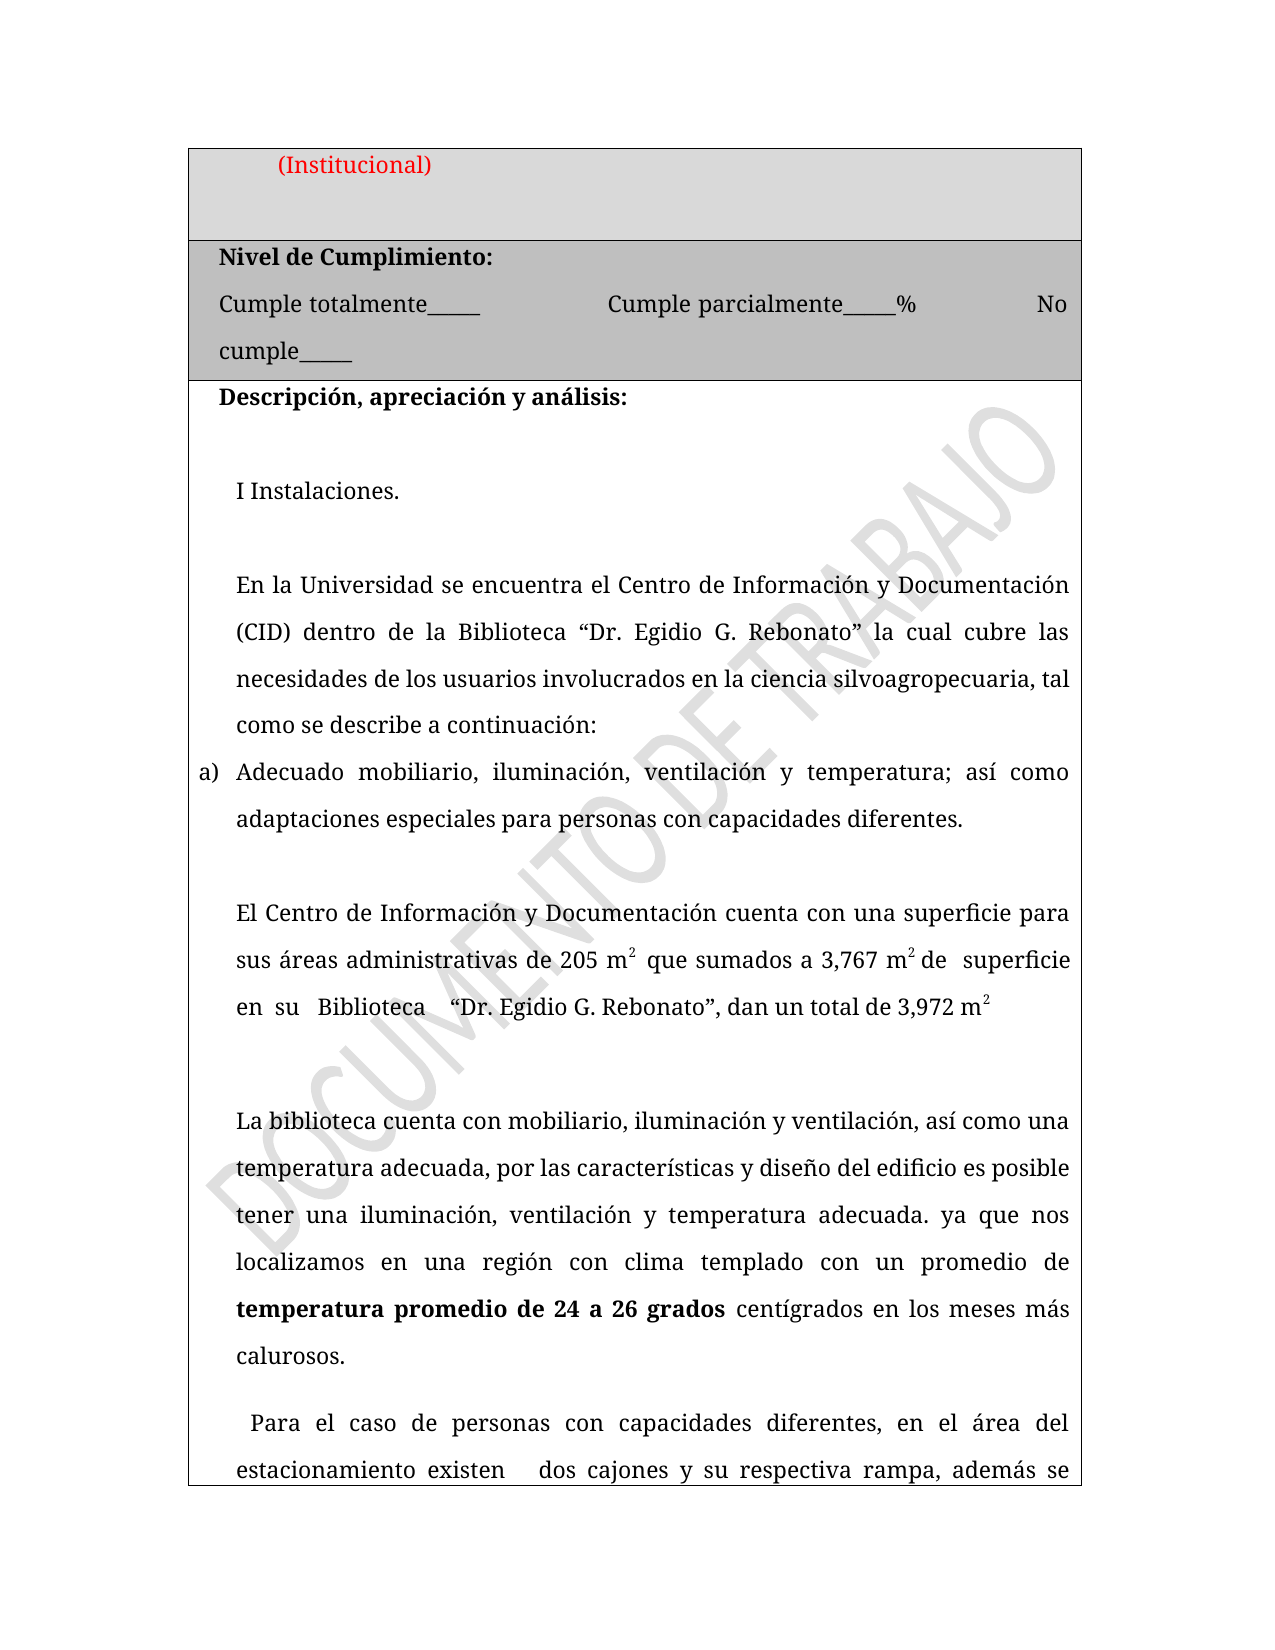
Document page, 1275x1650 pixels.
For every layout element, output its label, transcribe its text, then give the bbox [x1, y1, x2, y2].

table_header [189, 149, 1081, 240]
table_cell Nivel de Cumplimiento: Cumple totalmente_____ Cumple parcialmente_____% No cumple_____ [189, 241, 1081, 380]
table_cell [189, 381, 1081, 1485]
